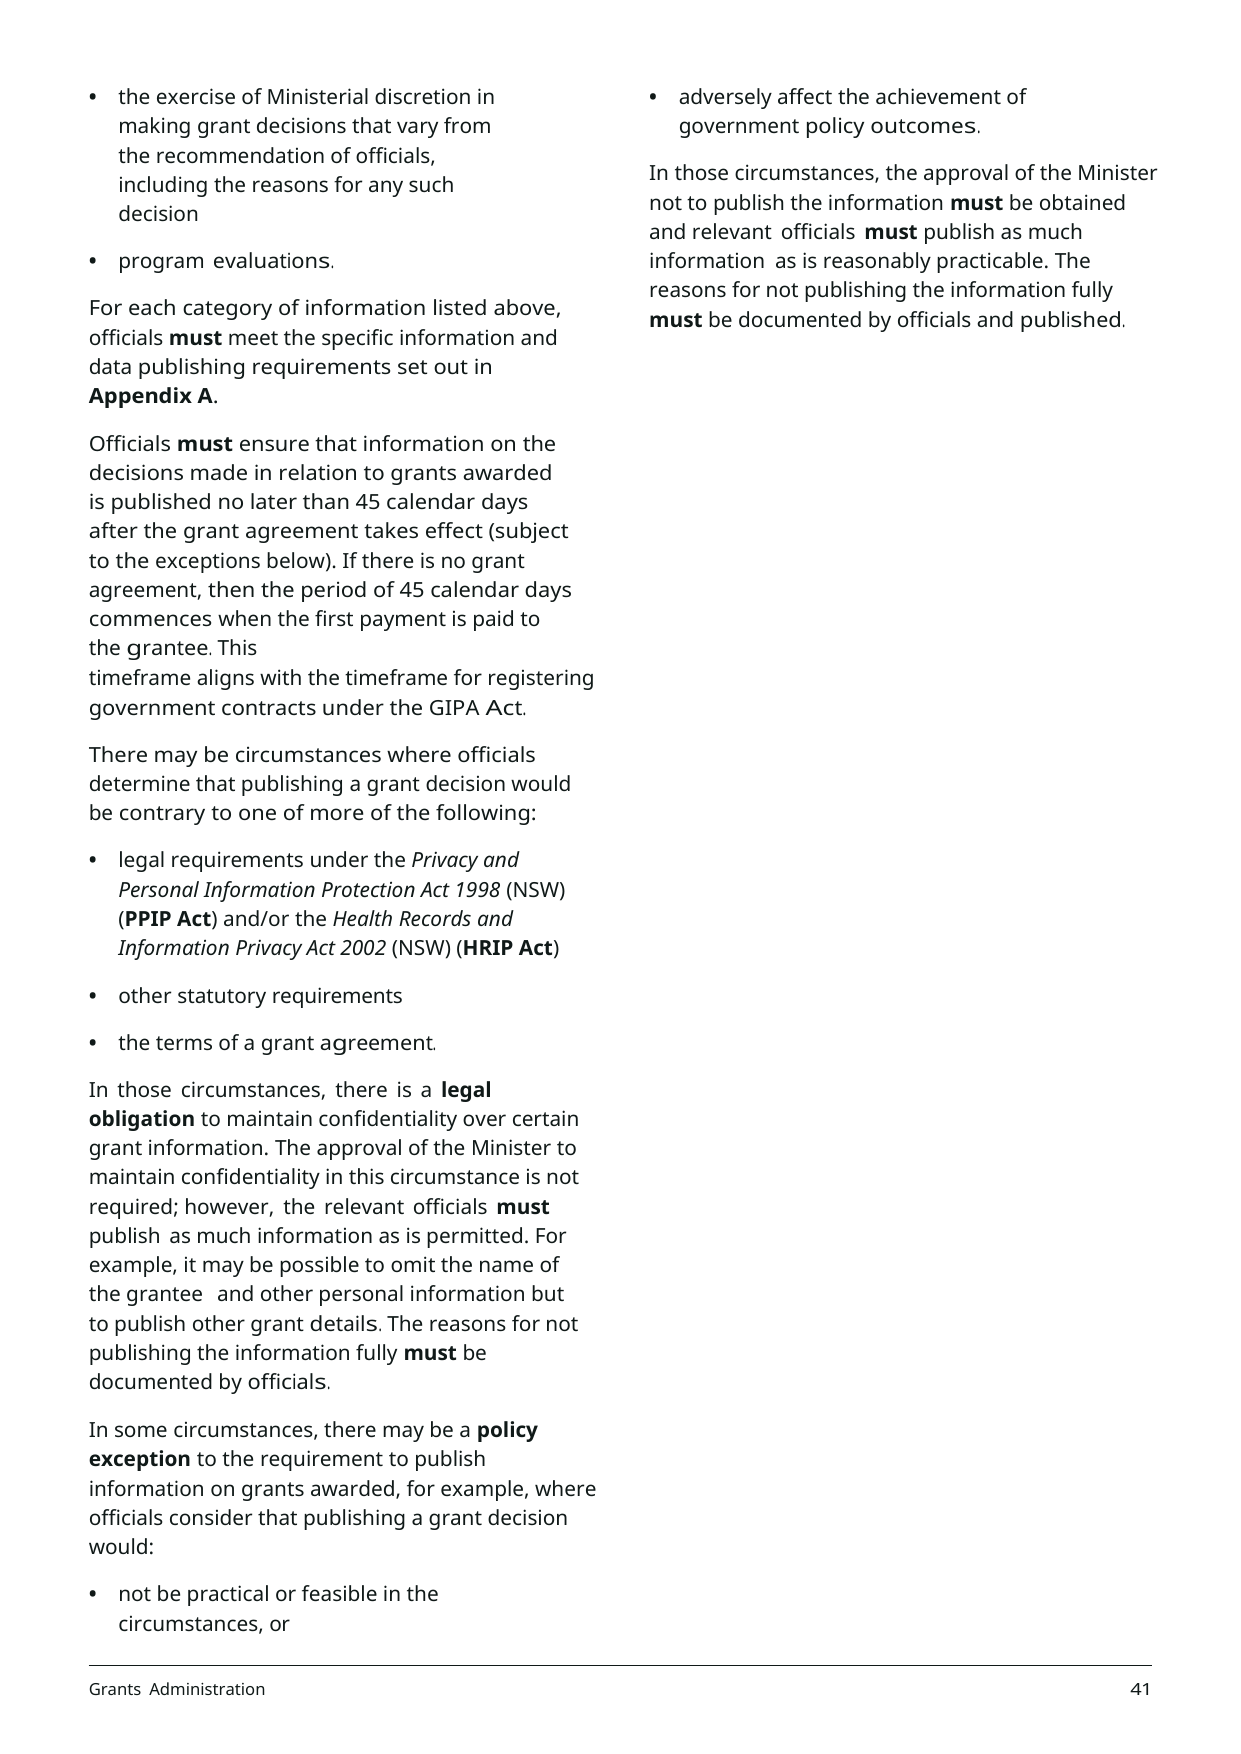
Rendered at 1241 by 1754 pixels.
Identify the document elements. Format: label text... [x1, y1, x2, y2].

list not be practical or feasible in the circumstances, or [88, 1579, 586, 1637]
list adversely affect the achievement of government policy outcomes. [649, 82, 1150, 140]
list the terms of a grant agreement. [88, 1028, 600, 1056]
list other statutory requirements [88, 981, 600, 1009]
text Officials must ensure that information on the decisions made in relation to grants awarded is published no later than 45 calendar days after the grant agreement takes effect (subject to the exceptions below). If there is no grant agreement, then the period of 45 calendar days commences when the first payment is paid to the grantee. This [88, 429, 573, 662]
text timeframe aligns with the timeframe for registering government contracts under the GIPA Act. [88, 663, 597, 721]
text In those circumstances, the approval of the Minister not to publish the information must be obtained and relevant officials must publish as much information as is reasonably practicable. The reasons for not publishing the information fully must be documented by officials and published. [649, 158, 1162, 333]
list the exercise of Ministerial discretion in making grant decisions that vary from the recommendation of officials, including the reasons for any such decision [88, 82, 524, 228]
text In some circumstances, there may be a policy exception to the requirement to publish information on grants awarded, for example, where officials consider that publishing a grant decision would: [88, 1415, 597, 1561]
list program evaluations. [88, 247, 600, 275]
text For each category of information listed above, officials must meet the specific information and data publishing requirements set out in Appendix A. [88, 293, 597, 410]
text In those circumstances, there is a legal obligation to maintain confidentiality over certain grant information. The approval of the Minister to maintain confidentiality in this circumstance is not required; however, the relevant officials must publish as much information as is permitted. For example, it may be possible to omit the name of the grantee and other personal information but to publish other grant details. The reasons for not publishing the information fully must be documented by officials. [88, 1075, 588, 1396]
list legal requirements under the Privacy and Personal Information Protection Act 1998 (NSW) (PPIP Act) and/or the Health Records and Information Privacy Act 2002 (NSW) (HRIP Act) [88, 846, 595, 962]
text There may be circumstances where officials determine that publishing a grant decision would be contrary to one of more of the following: [88, 740, 597, 827]
